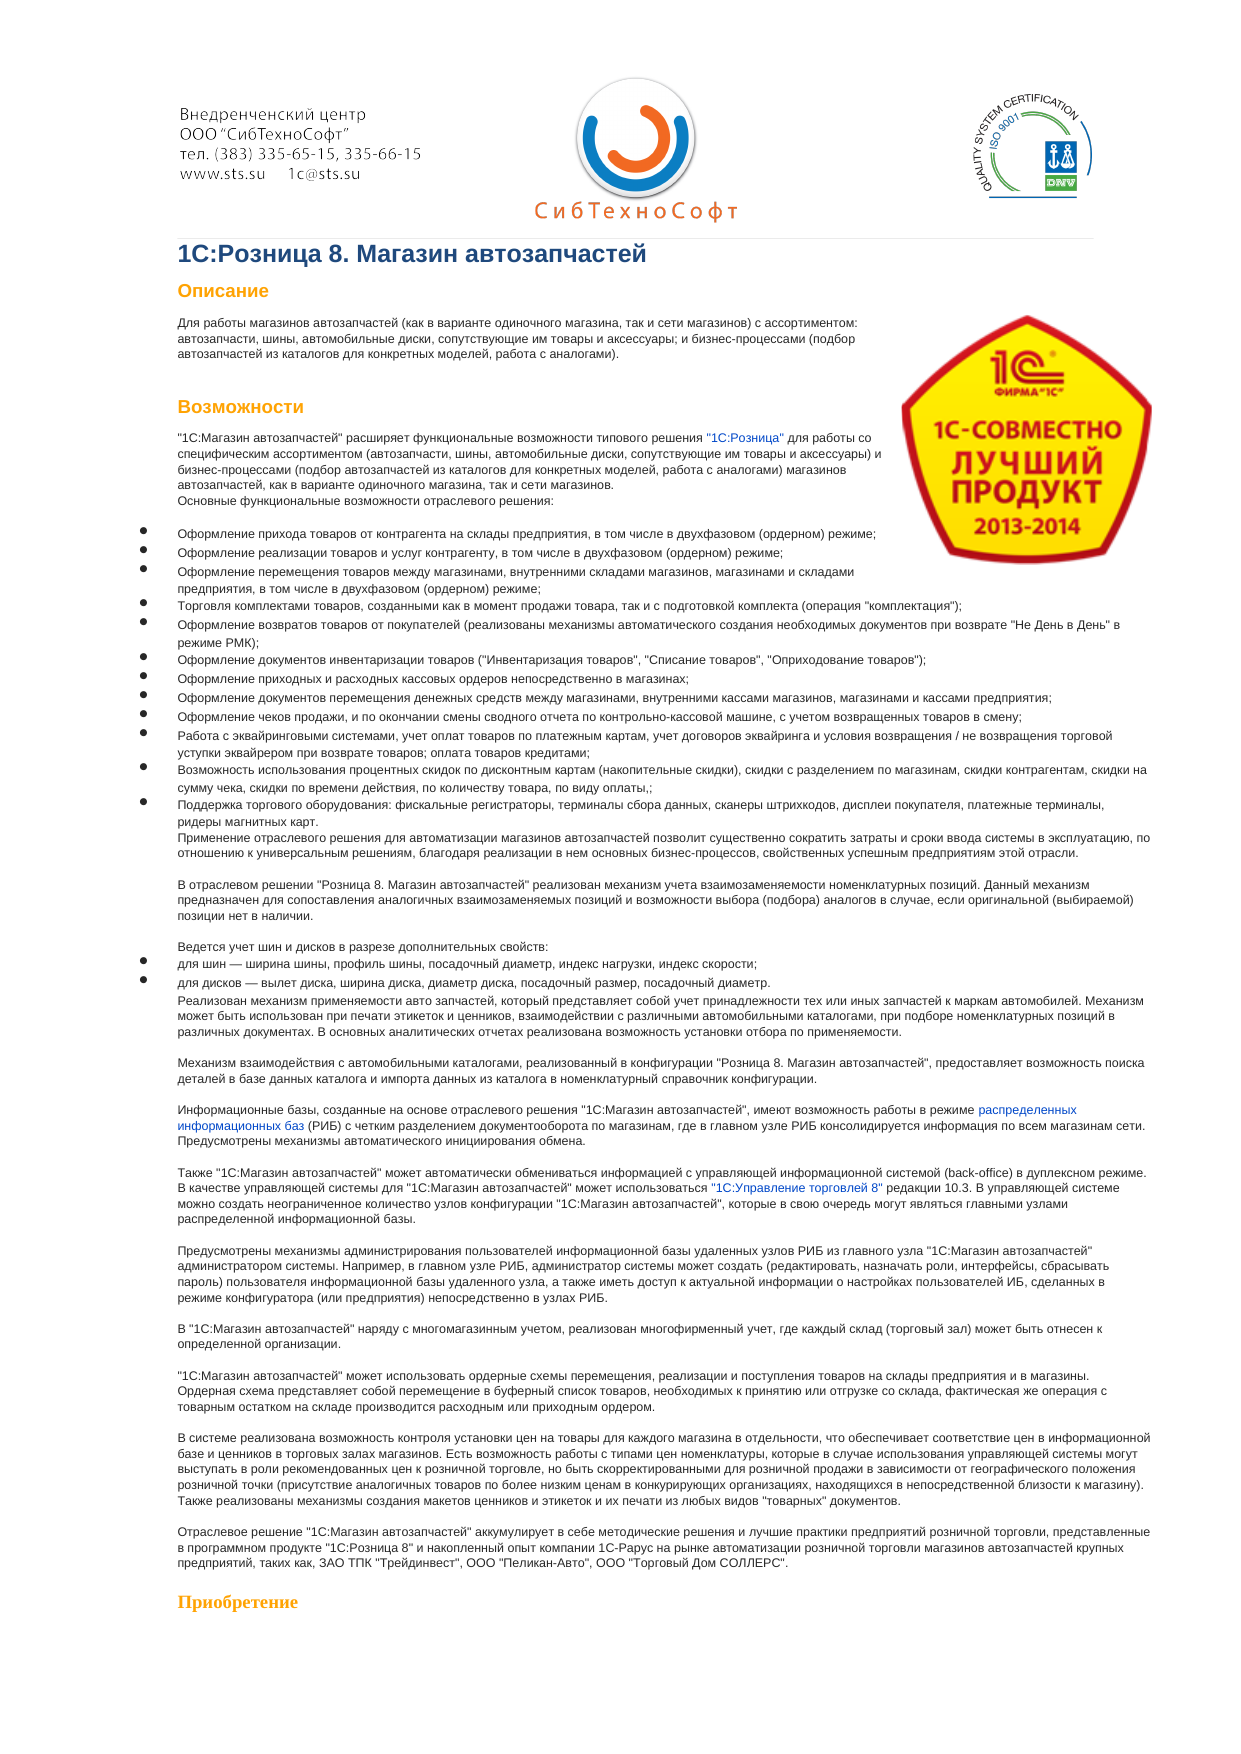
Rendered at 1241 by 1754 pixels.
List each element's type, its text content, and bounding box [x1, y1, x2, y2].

list Торговля комплектами товаров, созданными как в момент продажи товара, так и с подготовкой комплекта (операция "комплектация"); [140, 596, 1152, 615]
text Механизм взаимодействия с автомобильными каталогами, реализованный в конфигурации "Розница 8. Магазин автозапчастей", предоставляет возможность поиска деталей в базе данных каталога и импорта данных из каталога в номенклатурный справочник конфигурации. [177, 1054, 1152, 1086]
text В системе реализована возможность контроля установки цен на товары для каждого магазина в отдельности, что обеспечивает соответствие цен в информационной базе и ценников в торговых залах магазинов. Есть возможность работы с типами цен номенклатуры, которые в случае использования управляющей системы могут выступать в роли рекомендованных цен к розничной торговле, но быть скорректированными для розничной продажи в зависимости от географического положения розничной точки (присутствие аналогичных товаров по более низким ценам в конкурирующих организациях, находящихся в непосредственной близости к магазину). Также реализованы механизмы создания макетов ценников и этикеток и их печати из любых видов "товарных" документов. [177, 1429, 1152, 1508]
text Возможности [177, 396, 901, 417]
text В отраслевом решении "Розница 8. Магазин автозапчастей" реализован механизм учета взаимозаменяемости номенклатурных позиций. Данный механизм предназначен для сопоставления аналогичных взаимозаменяемых позиций и возможности выбора (подбора) аналогов в случае, если оригинальной (выбираемой) позиции нет в наличии. [177, 876, 1152, 923]
list Оформление возвратов товаров от покупателей (реализованы механизмы автоматического создания необходимых документов при возврате "Не День в День" в режиме РМК); [140, 615, 1152, 649]
text Приобретение [177, 1591, 1152, 1613]
text Применение отраслевого решения для автоматизации магазинов автозапчастей позволит существенно сократить затраты и сроки ввода системы в эксплуатацию, по отношению к универсальным решениям, благодаря реализации в нем основных бизнес-процессов, свойственных успешным предприятиям этой отрасли. [177, 829, 1152, 860]
picture [901, 314, 1152, 565]
text "1С:Магазин автозапчастей" может использовать ордерные схемы перемещения, реализации и поступления товаров на склады предприятия и в магазины. Ордерная схема представляет собой перемещение в буферный список товаров, необходимых к принятию или отгрузке со склада, фактическая же операция с товарным остатком на складе производится расходным или приходным ордером. [177, 1367, 1152, 1414]
list Работа с эквайринговыми системами, учет оплат товаров по платежным картам, учет договоров эквайринга и условия возвращения / не возвращения торговой уступки эквайрером при возврате товаров; оплата товаров кредитами; [140, 725, 1152, 760]
text Информационные базы, созданные на основе отраслевого решения "1С:Магазин автозапчастей", имеют возможность работы в режиме распределенных информационных баз (РИБ) с четким разделением документооборота по магазинам, где в главном узле РИБ консолидируется информация по всем магазинам сети. Предусмотрены механизмы автоматического инициирования обмена. [177, 1101, 1152, 1148]
list Поддержка торгового оборудования: фискальные регистраторы, терминалы сбора данных, сканеры штрихкодов, дисплеи покупателя, платежные терминалы, ридеры магнитных карт. [140, 794, 1152, 829]
picture [177, 73, 1094, 239]
text Реализован механизм применяемости авто запчастей, который представляет собой учет принадлежности тех или иных запчастей к маркам автомобилей. Механизм может быть использован при печати этикеток и ценников, взаимодействии с различными автомобильными каталогами, при подборе номенклатурных позиций в различных документах. В основных аналитических отчетах реализована возможность установки отбора по применяемости. [177, 992, 1152, 1039]
text 1С:Розница 8. Магазин автозапчастей [177, 239, 1152, 267]
text Основные функциональные возможности отраслевого решения: [177, 492, 901, 508]
list Оформление приходных и расходных кассовых ордеров непосредственно в магазинах; [140, 668, 1152, 687]
list для шин — ширина шины, профиль шины, посадочный диаметр, индекс нагрузки, индекс скорости; [140, 954, 1152, 973]
list Возможность использования процентных скидок по дисконтным картам (накопительные скидки), скидки с разделением по магазинам, скидки контрагентам, скидки на сумму чека, скидки по времени действия, по количеству товара, по виду оплаты,; [140, 760, 1152, 794]
list Оформление реализации товаров и услуг контрагенту, в том числе в двухфазовом (ордерном) режиме; [140, 542, 901, 561]
list Оформление документов инвентаризации товаров ("Инвентаризация товаров", "Списание товаров", "Оприходование товаров"); [140, 649, 1152, 668]
text Ведется учет шин и дисков в разрезе дополнительных свойств: [177, 938, 1152, 954]
text Предусмотрены механизмы администрирования пользователей информационной базы удаленных узлов РИБ из главного узла "1С:Магазин автозапчастей" администратором системы. Например, в главном узле РИБ, администратор системы может создать (редактировать, назначать роли, интерфейсы, сбрасывать пароль) пользователя информационной базы удаленного узла, а также иметь доступ к актуальной информации о настройках пользователей ИБ, сделанных в режиме конфигуратора (или предприятия) непосредственно в узлах РИБ. [177, 1242, 1152, 1304]
text "1С:Магазин автозапчастей" расширяет функциональные возможности типового решения "1С:Розница" для работы со специфическим ассортиментом (автозапчасти, шины, автомобильные диски, сопутствующие им товары и аксессуары) и бизнес-процессами (подбор автозапчастей из каталогов для конкретных моделей, работа с аналогами) магазинов автозапчастей, как в варианте одиночного магазина, так и сети магазинов. [177, 430, 901, 492]
text Для работы магазинов автозапчастей (как в варианте одиночного магазина, так и сети магазинов) с ассортиментом: автозапчасти, шины, автомобильные диски, сопутствующие им товары и аксессуары; и бизнес-процессами (подбор автозапчастей из каталогов для конкретных моделей, работа с аналогами). [177, 314, 901, 361]
list Оформление документов перемещения денежных средств между магазинами, внутренними кассами магазинов, магазинами и кассами предприятия; [140, 687, 1152, 706]
text В "1С:Магазин автозапчастей" наряду с многомагазинным учетом, реализован многофирменный учет, где каждый склад (торговый зал) может быть отнесен к определенной организации. [177, 1320, 1152, 1351]
text Описание [177, 280, 1152, 302]
list Оформление прихода товаров от контрагента на склады предприятия, в том числе в двухфазовом (ордерном) режиме; [140, 523, 901, 542]
list для дисков — вылет диска, ширина диска, диаметр диска, посадочный размер, посадочный диаметр. [140, 973, 1152, 992]
text Также "1С:Магазин автозапчастей" может автоматически обмениваться информацией с управляющей информационной системой (back-office) в дуплексном режиме. В качестве управляющей системы для "1С:Магазин автозапчастей" может использоваться "1С:Управление торговлей 8" редакции 10.3. В управляющей системе можно создать неограниченное количество узлов конфигурации "1С:Магазин автозапчастей", которые в свою очередь могут являться главными узлами распределенной информационной базы. [177, 1164, 1152, 1226]
text Отраслевое решение "1С:Магазин автозапчастей" аккумулирует в себе методические решения и лучшие практики предприятий розничной торговли, представленные в программном продукте "1С:Розница 8" и накопленный опыт компании 1С-Рарус на рынке автоматизации розничной торговли магазинов автозапчастей крупных предприятий, таких как, ЗАО ТПК "Трейдинвест", ООО "Пеликан-Авто", ООО "Торговый Дом СОЛЛЕРС". [177, 1523, 1152, 1570]
list Оформление чеков продажи, и по окончании смены сводного отчета по контрольно-кассовой машине, с учетом возвращенных товаров в смену; [140, 706, 1152, 725]
list Оформление перемещения товаров между магазинами, внутренними складами магазинов, магазинами и складами предприятия, в том числе в двухфазовом (ордерном) режиме; [140, 561, 1152, 596]
